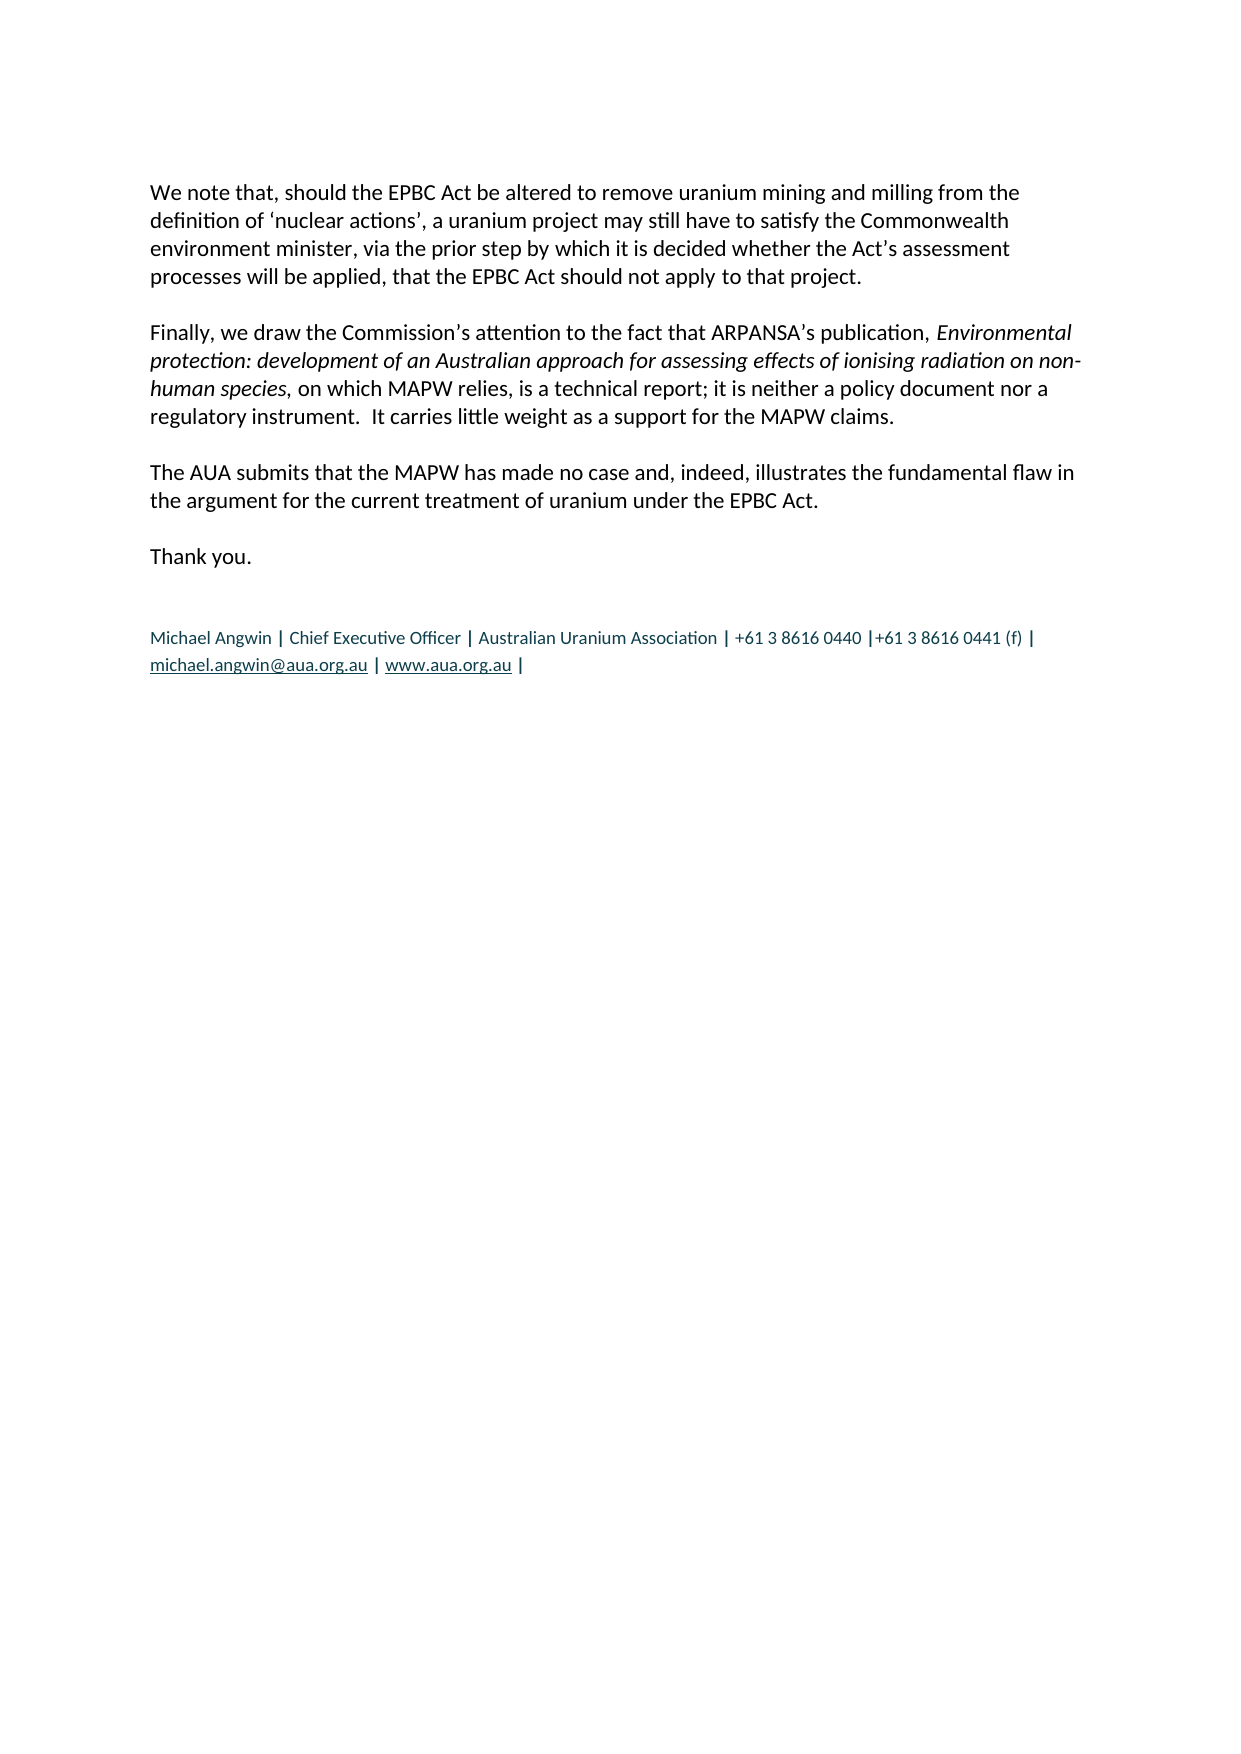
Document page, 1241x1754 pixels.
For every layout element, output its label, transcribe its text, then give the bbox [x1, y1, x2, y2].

text We note that, should the EPBC Act be altered to remove uranium mining and milling from the definition of ‘nuclear actions’, a uranium project may still have to satisfy the Commonwealth environment minister, via the prior step by which it is decided whether the Act’s assessment processes will be applied, that the EPBC Act should not apply to that project. [150, 178, 1090, 290]
text Thank you. [150, 542, 1090, 570]
text The AUA submits that the MAPW has made no case and, indeed, illustrates the fundamental flaw in the argument for the current treatment of uranium under the EPBC Act. [150, 458, 1090, 514]
text Finally, we draw the Commission’s attention to the fact that ARPANSA’s publication, Environmental protection: development of an Australian approach for assessing effects of ionising radiation on non-human species, on which MAPW relies, is a technical report; it is neither a policy document nor a regulatory instrument. It carries little weight as a support for the MAPW claims. [150, 318, 1090, 430]
text Michael Angwin | Chief Executive Officer | Australian Uranium Association | +61 3 8616 0440 |+61 3 8616 0441 (f) | michael.angwin@aua.org.au | www.aua.org.au | [150, 626, 1090, 677]
